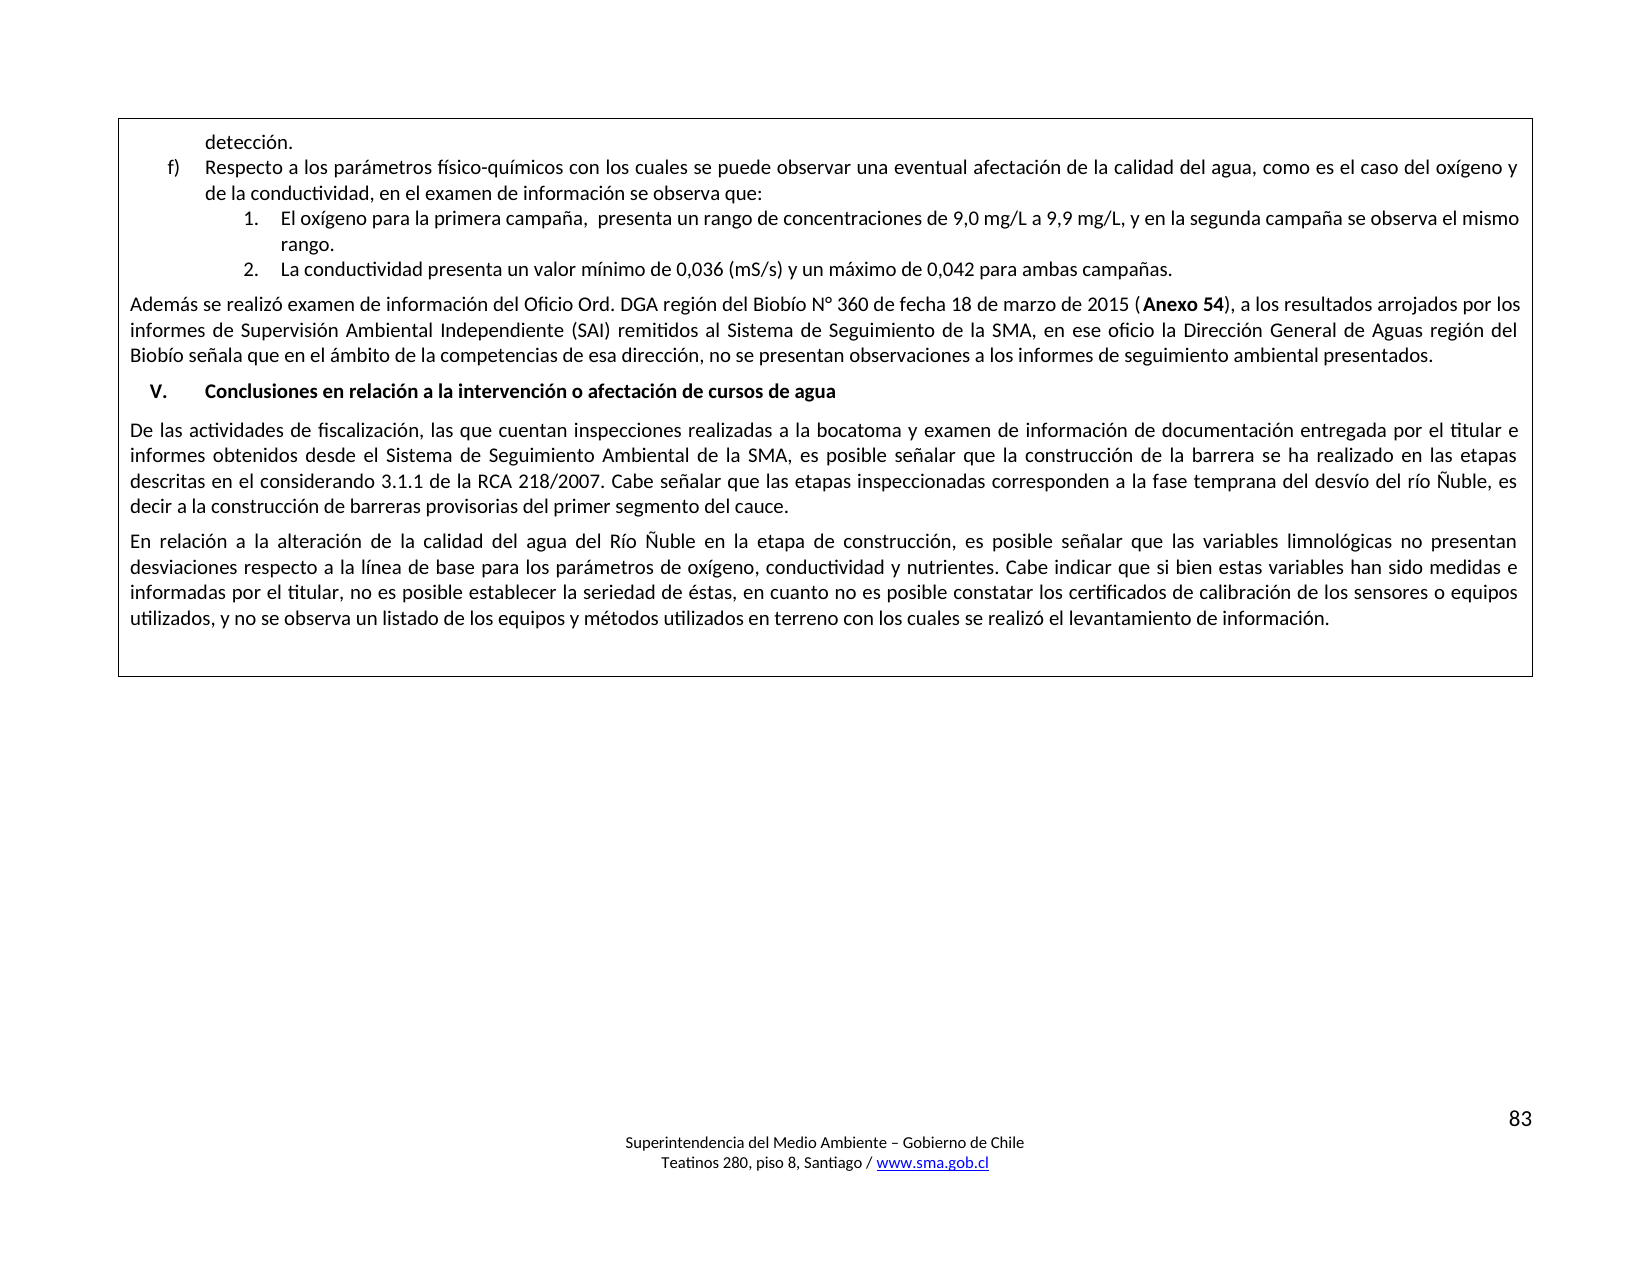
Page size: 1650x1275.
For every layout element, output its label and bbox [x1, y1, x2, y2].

table_cell [119, 119, 1532, 676]
